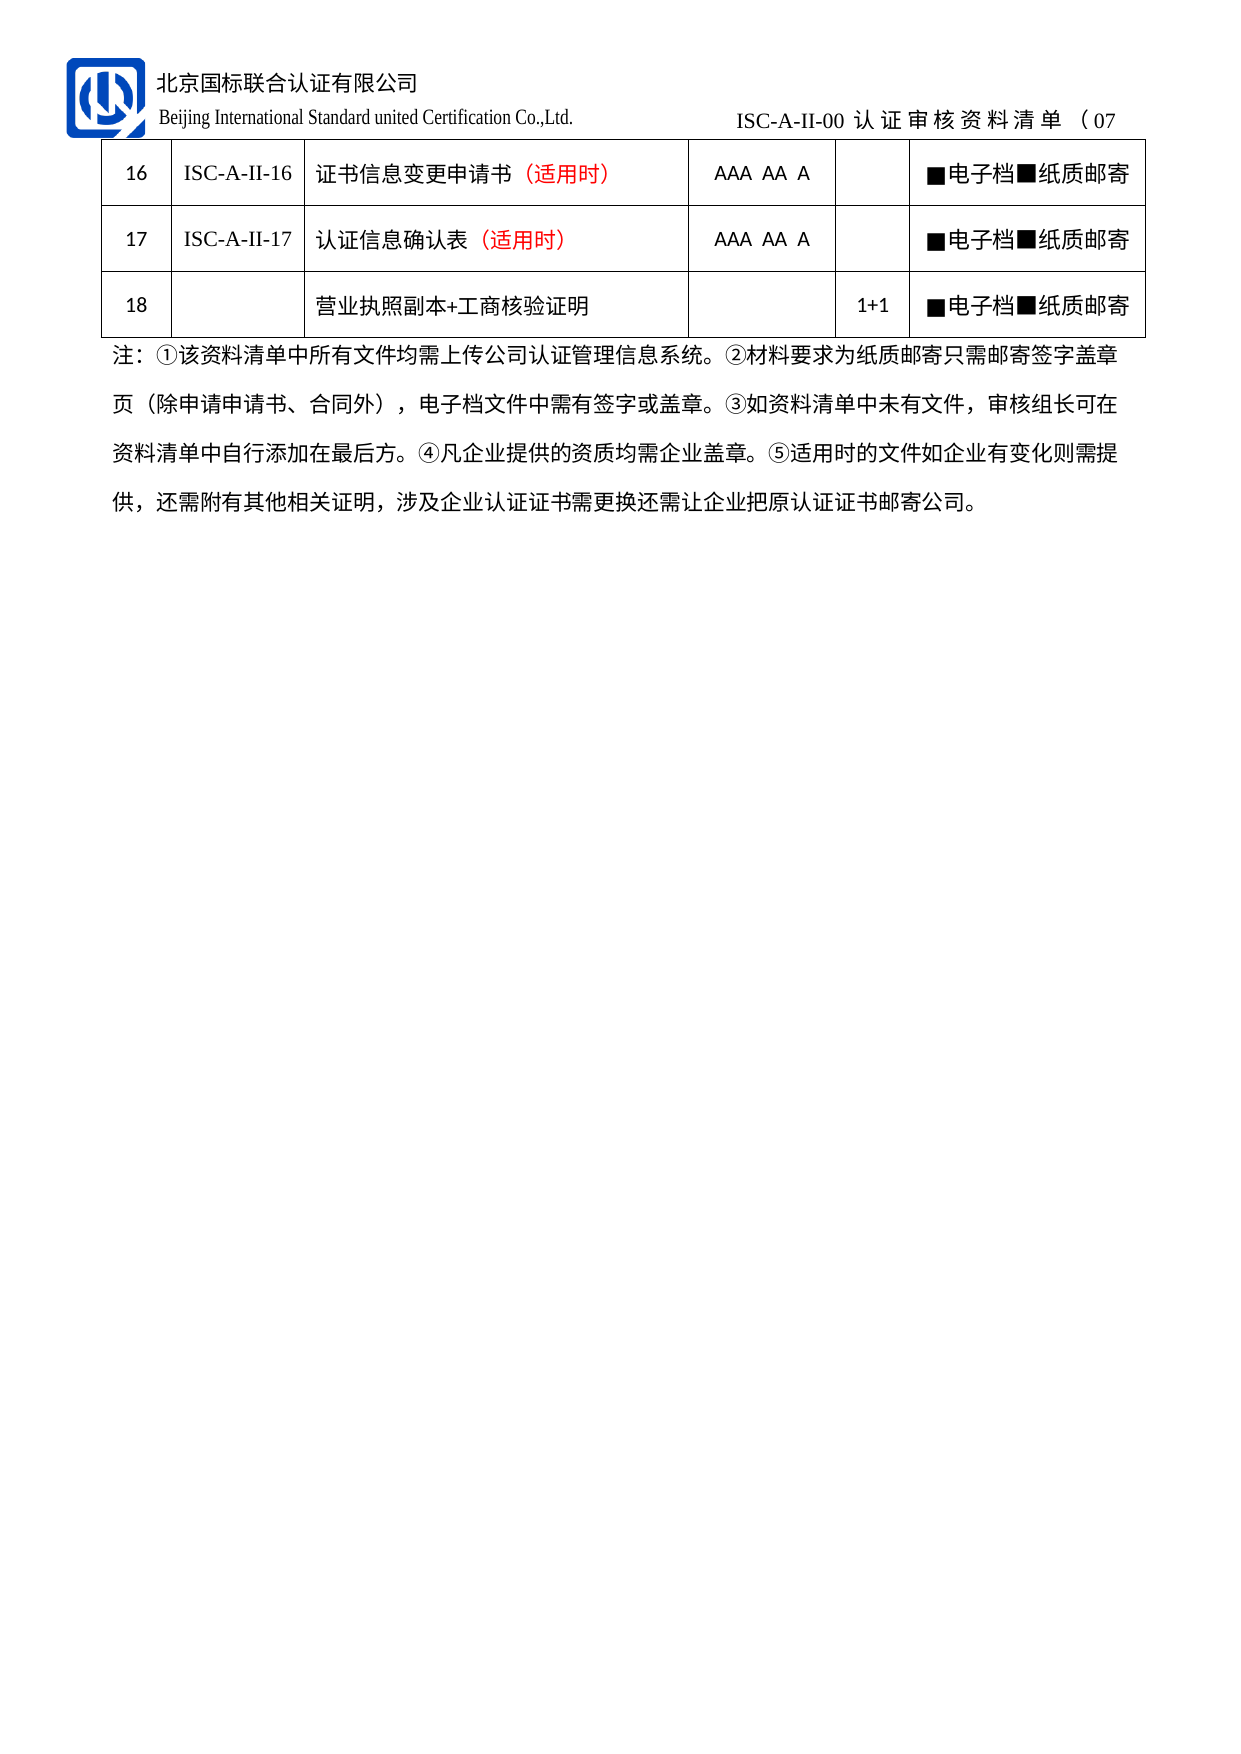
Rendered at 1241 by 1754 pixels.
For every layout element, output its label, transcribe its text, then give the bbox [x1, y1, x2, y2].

table_cell ISC-A-II-16 [172, 140, 304, 205]
table_cell 1+1 [836, 272, 909, 337]
table_cell [172, 272, 304, 337]
table_cell ISC-A-II-17 [172, 206, 304, 271]
text 注：①该资料清单中所有文件均需上传公司认证管理信息系统。②材料要求为纸质邮寄只需邮寄签字盖章页（除申请申请书、合同外），电子档文件中需有签字或盖章。③如资料清单中未有文件，审核组长可在资料清单中自行添加在最后方。④凡企业提供的资质均需企业盖章。⑤适用时的文件如企业有变化则需提供，还需附有其他相关证明，涉及企业认证证书需更换还需让企业把原认证证书邮寄公司。 [112, 338, 1128, 517]
table_cell ■电子档■纸质邮寄 [910, 140, 1145, 205]
table_cell [689, 272, 835, 337]
table_cell [836, 140, 909, 205]
table_cell 18 [102, 272, 171, 337]
table_cell 16 [102, 140, 171, 205]
table_cell [836, 206, 909, 271]
table_cell 认证信息确认表（适用时） [305, 206, 688, 271]
table_cell AAA AA A [689, 206, 835, 271]
picture [66, 58, 145, 138]
table_cell AAA AA A [689, 140, 835, 205]
table_cell ■电子档■纸质邮寄 [910, 272, 1145, 337]
table_cell 证书信息变更申请书（适用时） [305, 140, 688, 205]
table_cell ■电子档■纸质邮寄 [910, 206, 1145, 271]
table_cell 营业执照副本+工商核验证明 [305, 272, 688, 337]
table_cell 17 [102, 206, 171, 271]
